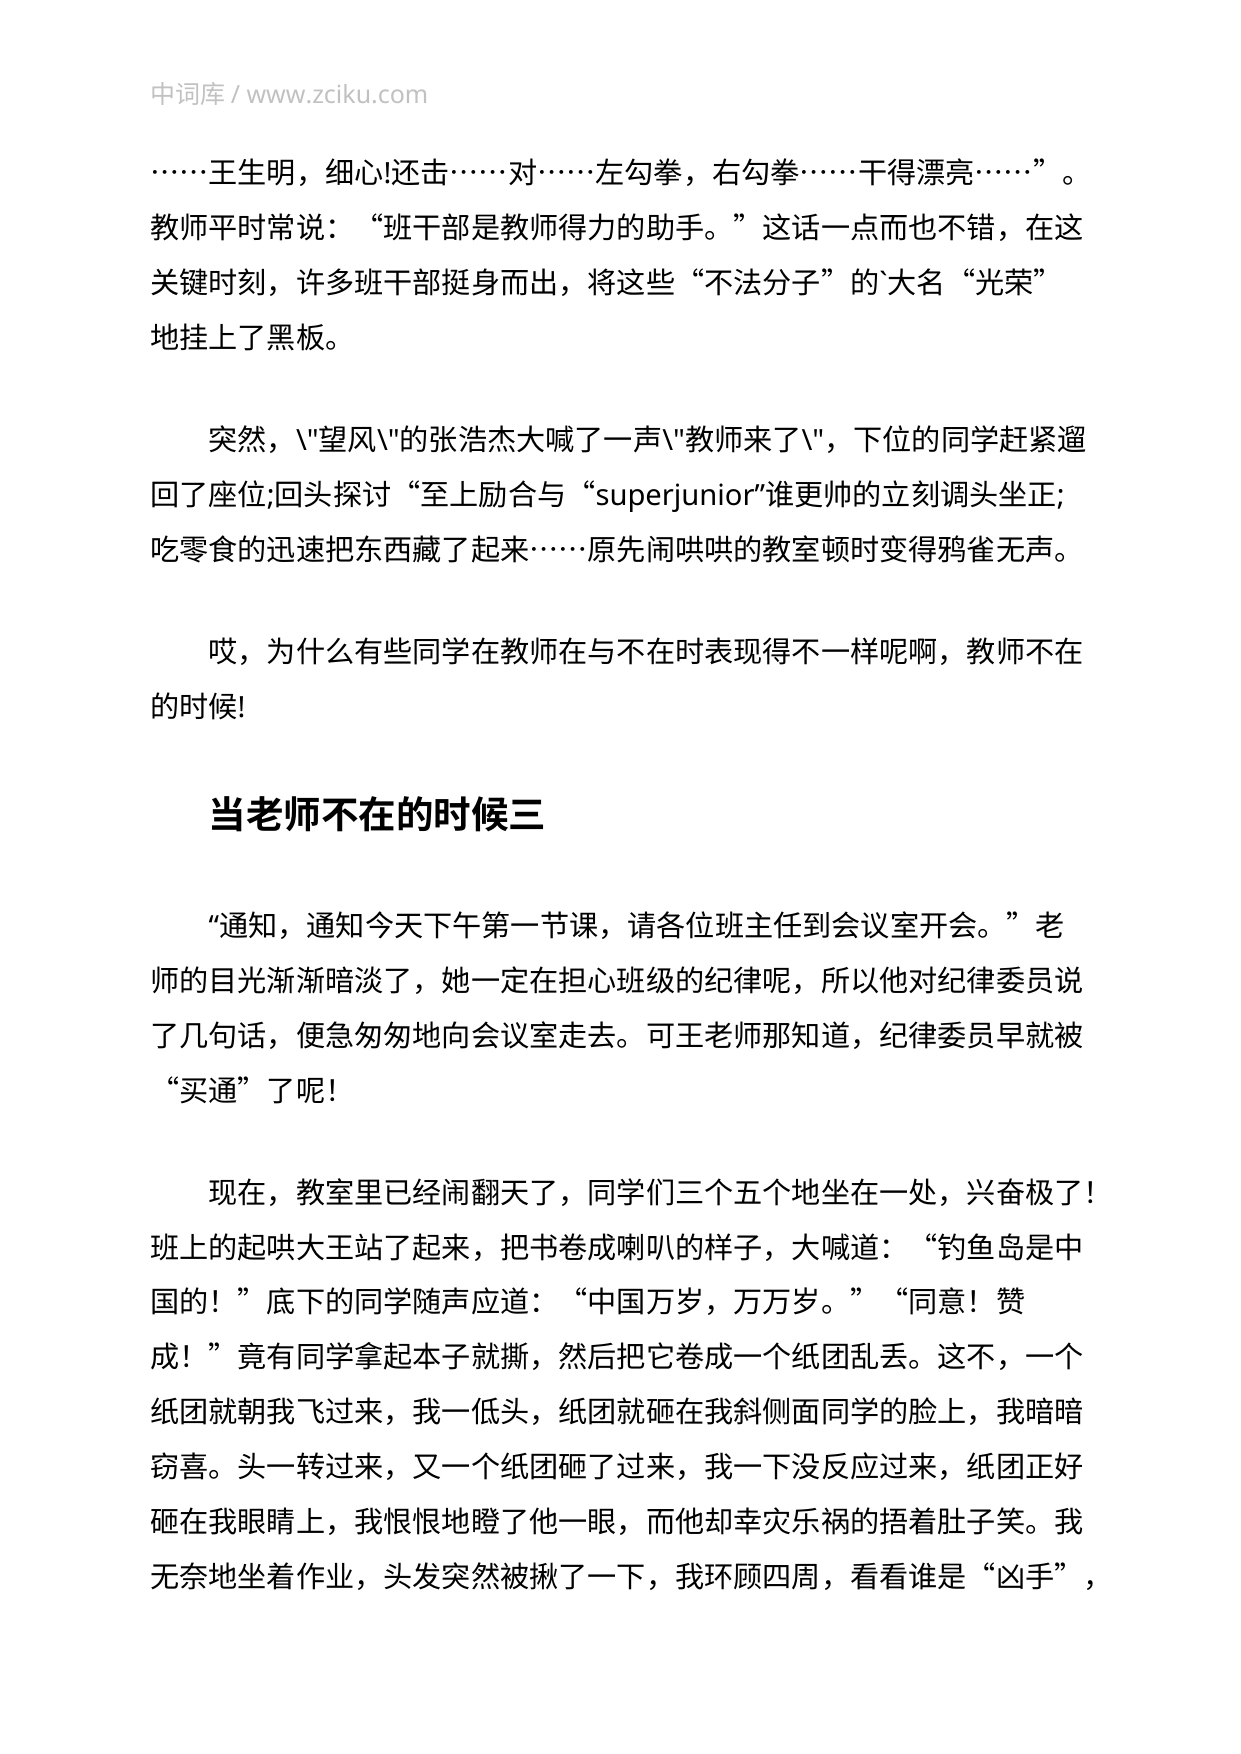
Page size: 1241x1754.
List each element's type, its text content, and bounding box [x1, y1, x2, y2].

text 当老师不在的时候三 [150, 785, 1090, 839]
text 突然，\"望风\"的张浩杰大喊了一声\"教师来了\"，下位的同学赶紧遛回了座位;回头探讨“至上励合与“superjunior”谁更帅的立刻调头坐正;吃零食的迅速把东西藏了起来……原先闹哄哄的教室顿时变得鸦雀无声。 [150, 417, 1090, 569]
text “通知，通知今天下午第一节课，请各位班主任到会议室开会。”老师的目光渐渐暗淡了，她一定在担心班级的纪律呢，所以他对纪律委员说了几句话，便急匆匆地向会议室走去。可王老师那知道，纪律委员早就被“买通”了呢！ [150, 903, 1090, 1110]
text 哎，为什么有些同学在教师在与不在时表现得不一样呢啊，教师不在的时候! [150, 628, 1090, 726]
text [150, 1169, 1090, 1596]
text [150, 150, 1090, 357]
